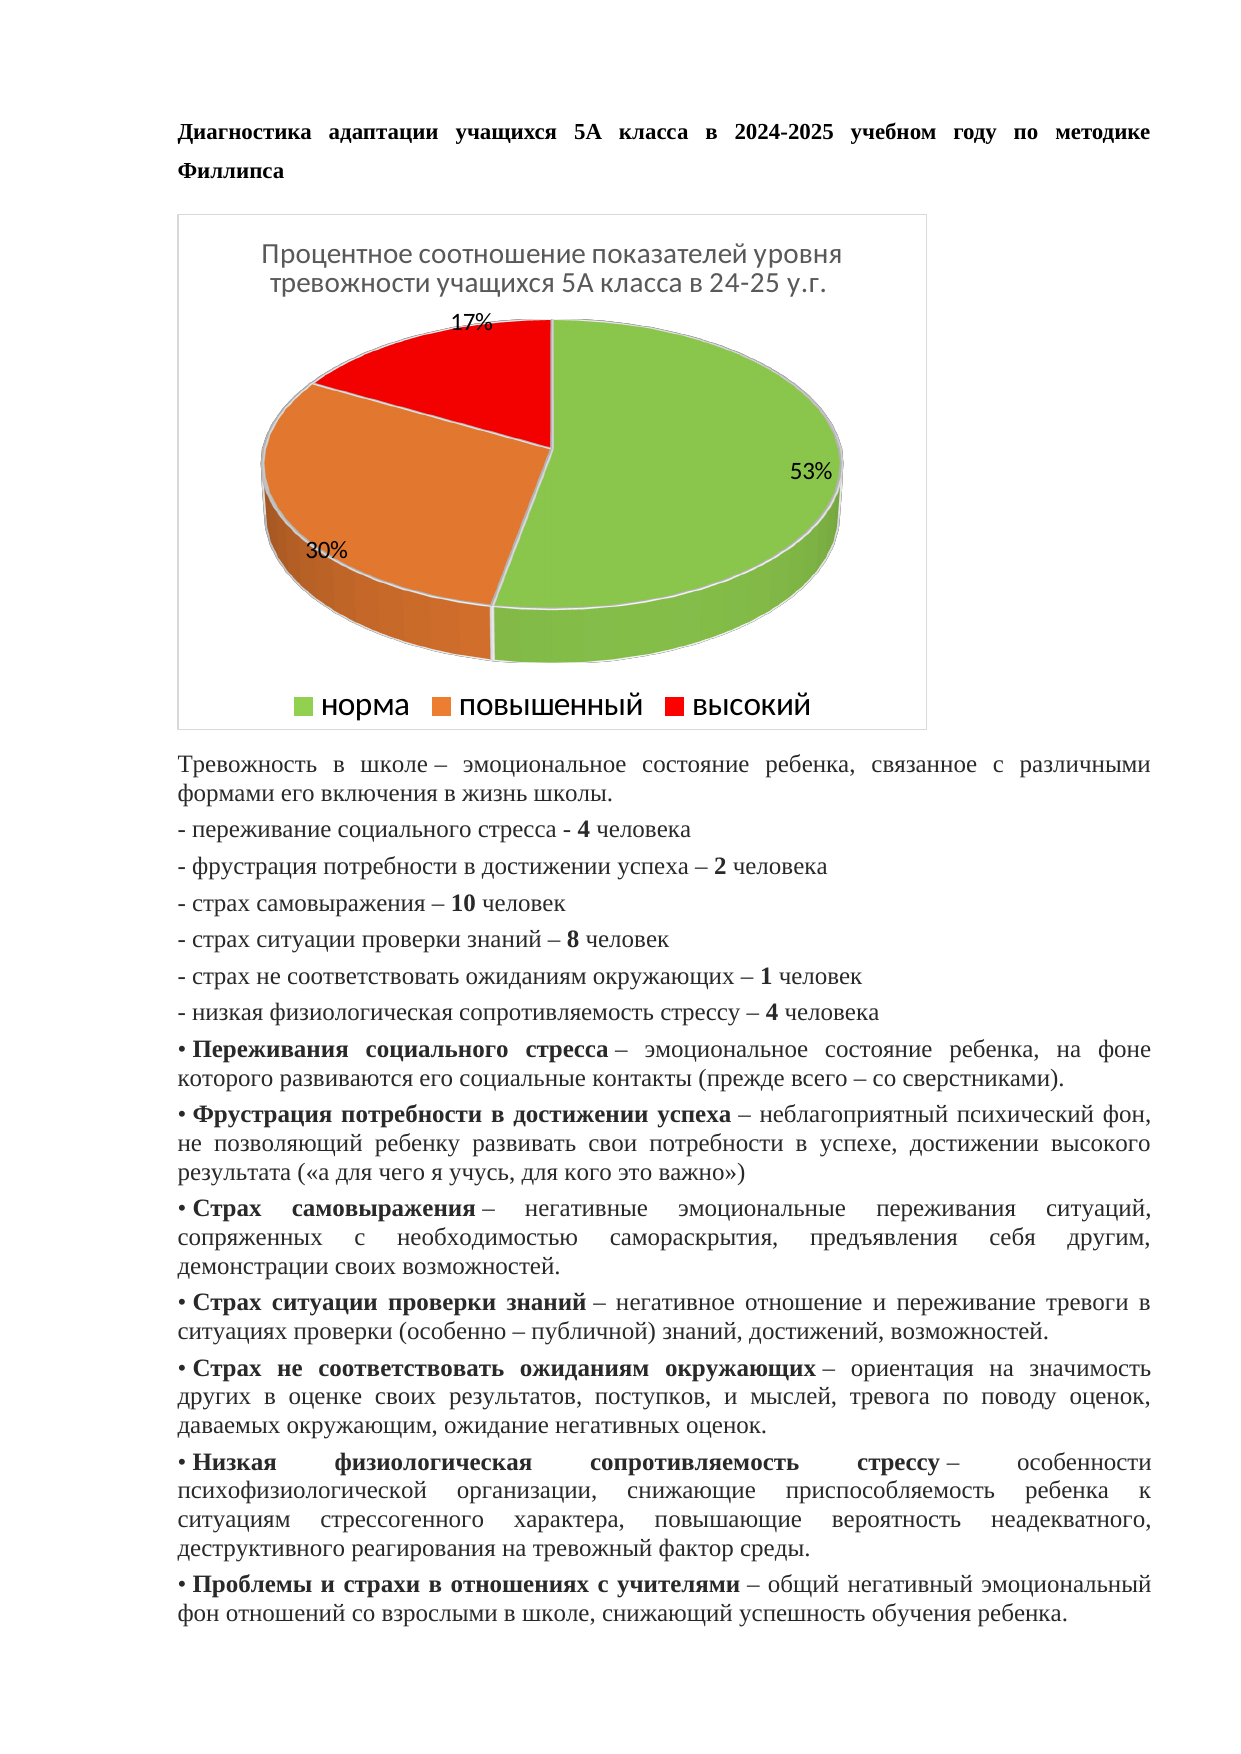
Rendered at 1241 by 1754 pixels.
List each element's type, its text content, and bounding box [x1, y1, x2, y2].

text - страх ситуации проверки знаний – 8 человек [177, 924, 1152, 953]
text • Страх ситуации проверки знаний – негативное отношение и переживание тревоги в ситуациях проверки (особенно – публичной) знаний, достижений, возможностей. [177, 1287, 1152, 1345]
text - страх не соответствовать ожиданиям окружающих – 1 человек [177, 961, 1152, 989]
text • Страх не соответствовать ожиданиям окружающих – ориентация на значимость других в оценке своих результатов, поступков, и мыслей, тревога по поводу оценок, даваемых окружающим, ожидание негативных оценок. [177, 1353, 1152, 1439]
text • Низкая физиологическая сопротивляемость стрессу – особенности психофизиологической организации, снижающие приспособляемость ребенка к ситуациям стрессогенного характера, повышающие вероятность неадекватного, деструктивного реагирования на тревожный фактор среды. [177, 1447, 1152, 1562]
text Тревожность в школе – эмоциональное состояние ребенка, связанное с различными формами его включения в жизнь школы. [177, 749, 1152, 807]
text - низкая физиологическая сопротивляемость стрессу – 4 человека [177, 997, 1152, 1026]
text - переживание социального стресса - 4 человека [177, 814, 1152, 843]
text • Переживания социального стресса – эмоциональное состояние ребенка, на фоне которого развиваются его социальные контакты (прежде всего – со сверстниками). [177, 1034, 1152, 1091]
text • Фрустрация потребности в достижении успеха – неблагоприятный психический фон, не позволяющий ребенку развивать свои потребности в успехе, достижении высокого результата («а для чего я учусь, для кого это важно») [177, 1099, 1152, 1186]
text - страх самовыражения – 10 человек [177, 888, 1152, 916]
text - фрустрация потребности в достижении успеха – 2 человека [177, 851, 1152, 880]
text Диагностика адаптации учащихся 5А класса в 2024-2025 учебном году по методике Филлипса [177, 118, 1152, 184]
text • Проблемы и страхи в отношениях с учителями – общий негативный эмоциональный фон отношений со взрослыми в школе, снижающий успешность обучения ребенка. [177, 1569, 1152, 1627]
text • Страх самовыражения – негативные эмоциональные переживания ситуаций, сопряженных с необходимостью самораскрытия, предъявления себя другим, демонстрации своих возможностей. [177, 1193, 1152, 1279]
